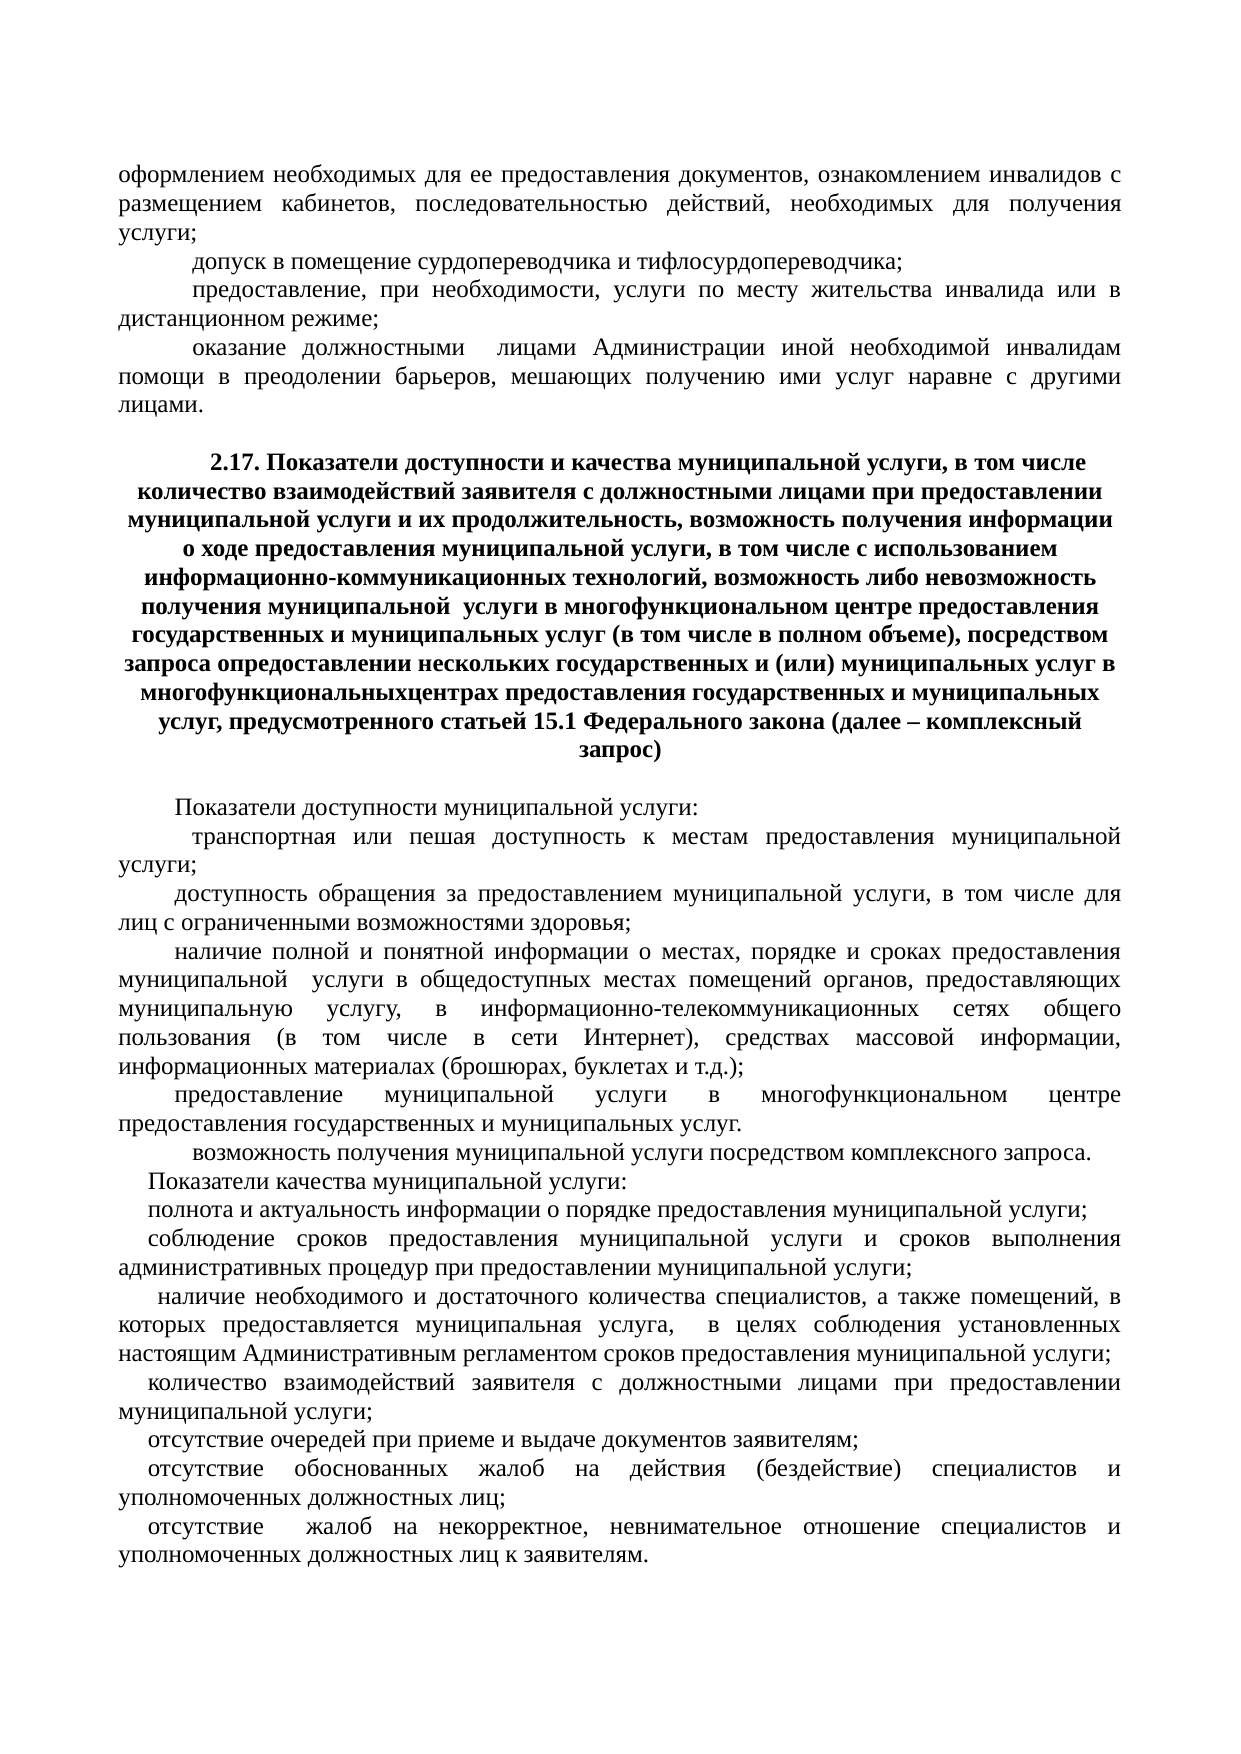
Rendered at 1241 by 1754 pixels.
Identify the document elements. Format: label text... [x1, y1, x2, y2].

text доступность обращения за предоставлением муниципальной услуги, в том числе для лиц с ограниченными возможностями здоровья; [118, 878, 1122, 936]
text наличие необходимого и достаточного количества специалистов, а также помещений, в которых предоставляется муниципальная услуга, в целях соблюдения установленных настоящим Административным регламентом сроков предоставления муниципальной услуги; [118, 1281, 1122, 1367]
text оказание должностными лицами Администрации иной необходимой инвалидам помощи в преодолении барьеров, мешающих получению ими услуг наравне с другими лицами. [118, 332, 1122, 418]
text соблюдение сроков предоставления муниципальной услуги и сроков выполнения административных процедур при предоставлении муниципальной услуги; [118, 1223, 1122, 1281]
text 2.17. Показатели доступности и качества муниципальной услуги, в том числе количество взаимодействий заявителя с должностными лицами при предоставлении муниципальной услуги и их продолжительность, возможность получения информации о ходе предоставления муниципальной услуги, в том числе с использованием информационно-коммуникационных технологий, возможность либо невозможность получения муниципальной услуги в многофункциональном центре предоставления государственных и муниципальных услуг (в том числе в полном объеме), посредством запроса опредоставлении нескольких государственных и (или) муниципальных услуг в многофункциональныхцентрах предоставления государственных и муниципальных услуг, предусмотренного статьей 15.1 Федерального закона (далее – комплексный запрос) [118, 447, 1122, 763]
text отсутствие обоснованных жалоб на действия (бездействие) специалистов и уполномоченных должностных лиц; [118, 1453, 1122, 1511]
text Показатели качества муниципальной услуги: [118, 1166, 1122, 1194]
text предоставление муниципальной услуги в многофункциональном центре предоставления государственных и муниципальных услуг. [118, 1079, 1122, 1137]
text отсутствие жалоб на некорректное, невнимательное отношение специалистов и уполномоченных должностных лиц к заявителям. [118, 1511, 1122, 1568]
text транспортная или пешая доступность к местам предоставления муниципальной услуги; [118, 821, 1122, 878]
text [118, 159, 1122, 246]
text предоставление, при необходимости, услуги по месту жительства инвалида или в дистанционном режиме; [118, 274, 1122, 332]
text возможность получения муниципальной услуги посредством комплексного запроса. [118, 1137, 1122, 1166]
text полнота и актуальность информации о порядке предоставления муниципальной услуги; [118, 1194, 1122, 1223]
text отсутствие очередей при приеме и выдаче документов заявителям; [118, 1424, 1122, 1453]
text допуск в помещение сурдопереводчика и тифлосурдопереводчика; [118, 246, 1122, 274]
text наличие полной и понятной информации о местах, порядке и сроках предоставления муниципальной услуги в общедоступных местах помещений органов, предоставляющих муниципальную услугу, в информационно-телекоммуникационных сетях общего пользования (в том числе в сети Интернет), средствах массовой информации, информационных материалах (брошюрах, буклетах и т.д.); [118, 936, 1122, 1079]
text Показатели доступности муниципальной услуги: [118, 792, 1122, 821]
text количество взаимодействий заявителя с должностными лицами при предоставлении муниципальной услуги; [118, 1367, 1122, 1424]
